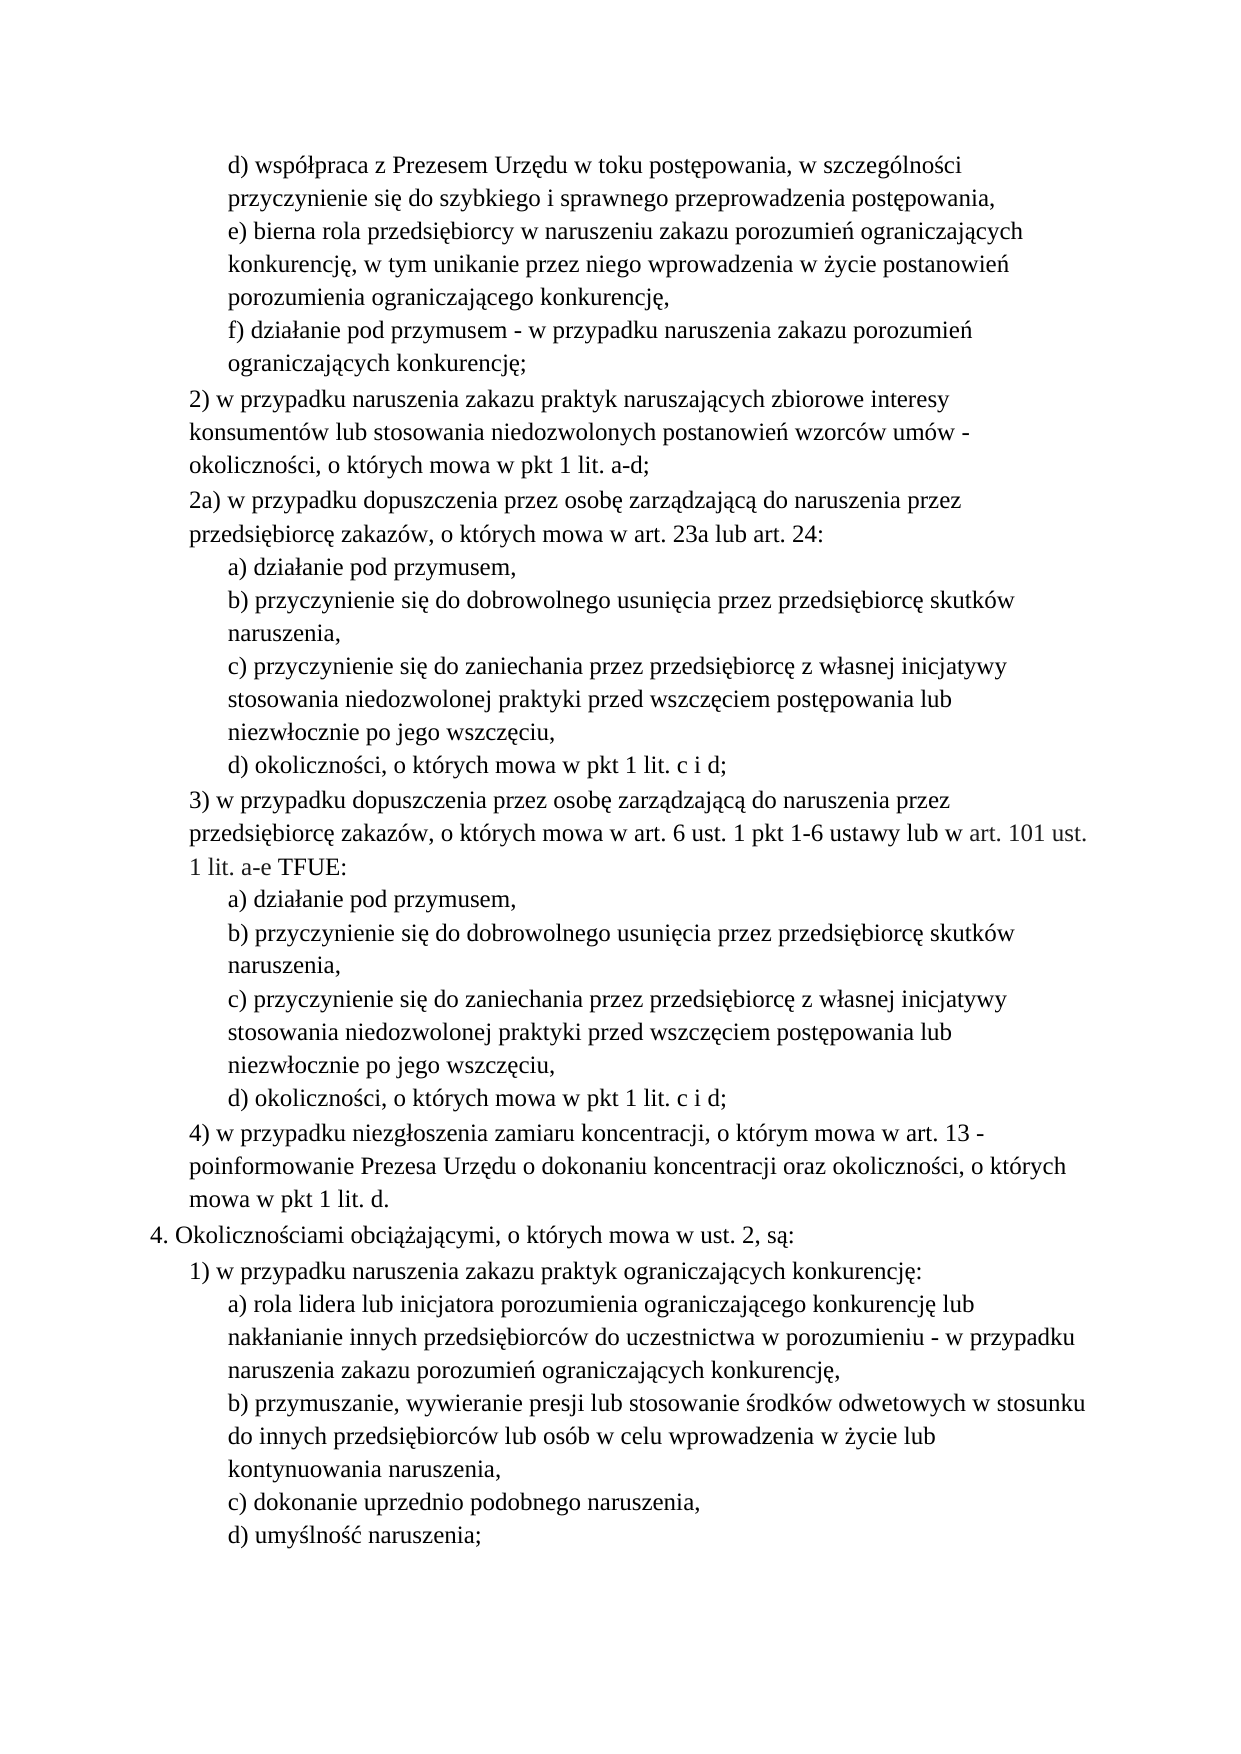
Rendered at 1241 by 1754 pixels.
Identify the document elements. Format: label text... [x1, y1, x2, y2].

text b) przymuszanie, wywieranie presji lub stosowanie środków odwetowych w stosunku do innych przedsiębiorców lub osób w celu wprowadzenia w życie lub kontynuowania naruszenia, [228, 1388, 1090, 1483]
text c) przyczynienie się do zaniechania przez przedsiębiorcę z własnej inicjatywy stosowania niedozwolonej praktyki przed wszczęciem postępowania lub niezwłocznie po jego wszczęciu, [228, 651, 1090, 746]
text 4. Okolicznościami obciążającymi, o których mowa w ust. 2, są: [150, 1220, 1090, 1249]
text 4) w przypadku niezgłoszenia zamiaru koncentracji, o którym mowa w art. 13 - poinformowanie Prezesa Urzędu o dokonaniu koncentracji oraz okoliczności, o których mowa w pkt 1 lit. d. [189, 1118, 1090, 1213]
text c) przyczynienie się do zaniechania przez przedsiębiorcę z własnej inicjatywy stosowania niedozwolonej praktyki przed wszczęciem postępowania lub niezwłocznie po jego wszczęciu, [228, 984, 1090, 1078]
text e) bierna rola przedsiębiorcy w naruszeniu zakazu porozumień ograniczających konkurencję, w tym unikanie przez niego wprowadzenia w życie postanowień porozumienia ograniczającego konkurencję, [228, 216, 1090, 311]
text d) współpraca z Prezesem Urzędu w toku postępowania, w szczególności przyczynienie się do szybkiego i sprawnego przeprowadzenia postępowania, [228, 150, 1090, 212]
text a) działanie pod przymusem, [228, 552, 1090, 580]
text 2a) w przypadku dopuszczenia przez osobę zarządzającą do naruszenia przez przedsiębiorcę zakazów, o których mowa w art. 23a lub art. 24: [189, 486, 1090, 547]
text d) okoliczności, o których mowa w pkt 1 lit. c i d; [228, 750, 1090, 778]
text b) przyczynienie się do dobrowolnego usunięcia przez przedsiębiorcę skutków naruszenia, [228, 918, 1090, 979]
text c) dokonanie uprzednio podobnego naruszenia, [228, 1487, 1090, 1516]
text 1) w przypadku naruszenia zakazu praktyk ograniczających konkurencję: [189, 1256, 1090, 1285]
text 2) w przypadku naruszenia zakazu praktyk naruszających zbiorowe interesy konsumentów lub stosowania niedozwolonych postanowień wzorców umów - okoliczności, o których mowa w pkt 1 lit. a-d; [189, 384, 1090, 479]
text f) działanie pod przymusem - w przypadku naruszenia zakazu porozumień ograniczających konkurencję; [228, 315, 1090, 377]
text d) okoliczności, o których mowa w pkt 1 lit. c i d; [228, 1083, 1090, 1111]
text b) przyczynienie się do dobrowolnego usunięcia przez przedsiębiorcę skutków naruszenia, [228, 585, 1090, 646]
text 3) w przypadku dopuszczenia przez osobę zarządzającą do naruszenia przez przedsiębiorcę zakazów, o których mowa w art. 6 ust. 1 pkt 1-6 ustawy lub w art. 101 ust. 1 lit. a-e TFUE: [189, 786, 1090, 880]
text d) umyślność naruszenia; [228, 1520, 1090, 1549]
text a) rola lidera lub inicjatora porozumienia ograniczającego konkurencję lub nakłanianie innych przedsiębiorców do uczestnictwa w porozumieniu - w przypadku naruszenia zakazu porozumień ograniczających konkurencję, [228, 1289, 1090, 1384]
text a) działanie pod przymusem, [228, 884, 1090, 913]
